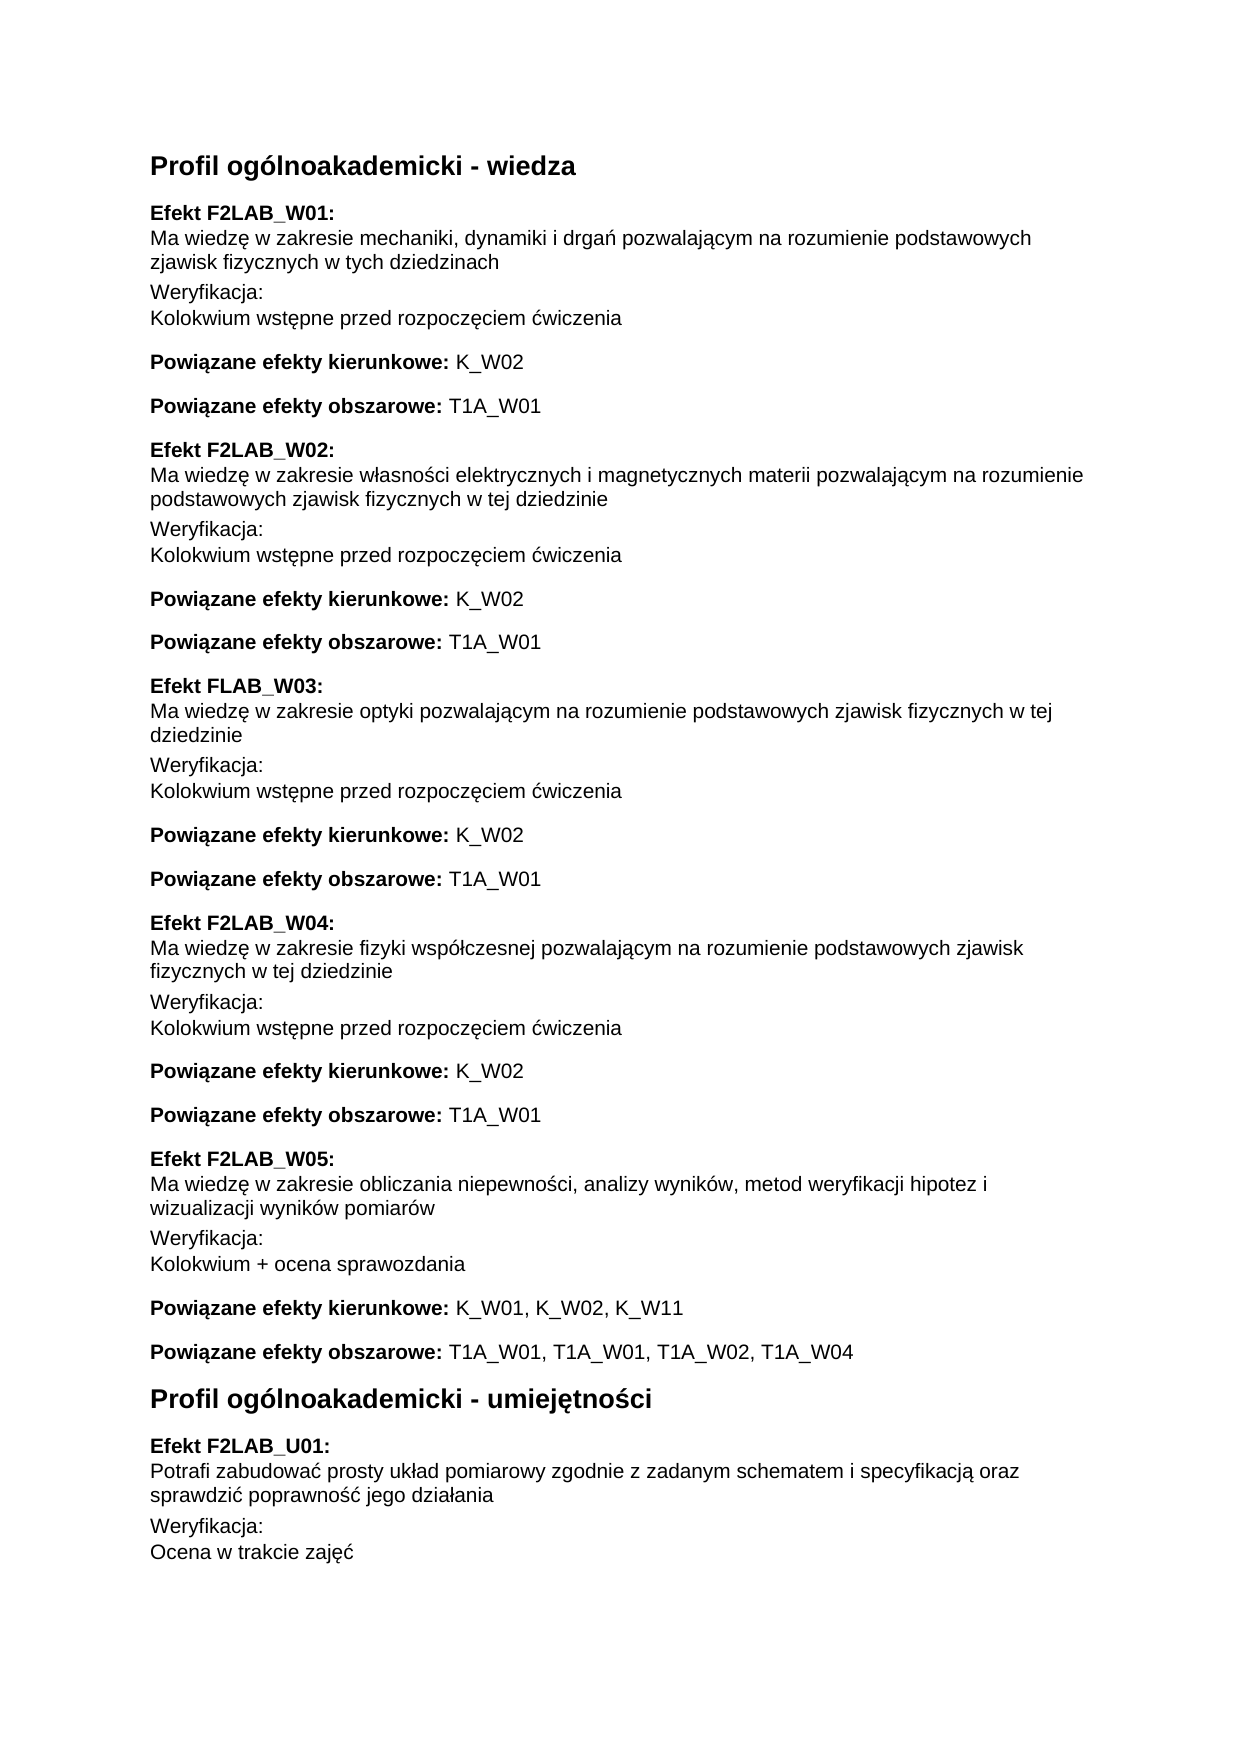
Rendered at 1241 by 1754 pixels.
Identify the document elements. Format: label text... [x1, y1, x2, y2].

text Efekt F2LAB_U01: [150, 1434, 1090, 1458]
text Powiązane efekty obszarowe: T1A_W01 [150, 1103, 1090, 1127]
text Powiązane efekty obszarowe: T1A_W01, T1A_W01, T1A_W02, T1A_W04 [150, 1339, 1090, 1363]
text Kolokwium wstępne przed rozpoczęciem ćwiczenia [150, 306, 1090, 330]
text Powiązane efekty obszarowe: T1A_W01 [150, 630, 1090, 654]
text Kolokwium wstępne przed rozpoczęciem ćwiczenia [150, 1016, 1090, 1039]
text Efekt F2LAB_W01: [150, 201, 1090, 225]
text Kolokwium wstępne przed rozpoczęciem ćwiczenia [150, 779, 1090, 803]
text Ma wiedzę w zakresie fizyki współczesnej pozwalającym na rozumienie podstawowych zjawisk fizycznych w tej dziedzinie [150, 935, 1090, 983]
text Weryfikacja: [150, 989, 1090, 1013]
text Efekt F2LAB_W04: [150, 910, 1090, 934]
text Efekt F2LAB_W02: [150, 437, 1090, 461]
text Ma wiedzę w zakresie obliczania niepewności, analizy wyników, metod weryfikacji hipotez i wizualizacji wyników pomiarów [150, 1172, 1090, 1220]
subtitle Profil ogólnoakademicki - wiedza [150, 150, 1090, 181]
text Weryfikacja: [150, 1513, 1090, 1537]
text Weryfikacja: [150, 1226, 1090, 1250]
text Efekt F2LAB_W05: [150, 1147, 1090, 1171]
text Kolokwium + ocena sprawozdania [150, 1252, 1090, 1276]
text Weryfikacja: [150, 280, 1090, 304]
text Powiązane efekty kierunkowe: K_W02 [150, 350, 1090, 374]
text Kolokwium wstępne przed rozpoczęciem ćwiczenia [150, 543, 1090, 567]
text Powiązane efekty obszarowe: T1A_W01 [150, 867, 1090, 891]
text Ma wiedzę w zakresie własności elektrycznych i magnetycznych materii pozwalającym na rozumienie podstawowych zjawisk fizycznych w tej dziedzinie [150, 462, 1090, 510]
text Potrafi zabudować prosty układ pomiarowy zgodnie z zadanym schematem i specyfikacją oraz sprawdzić poprawność jego działania [150, 1459, 1090, 1507]
text Powiązane efekty kierunkowe: K_W02 [150, 823, 1090, 847]
text Weryfikacja: [150, 517, 1090, 541]
text Ocena w trakcie zajęć [150, 1539, 1090, 1563]
text Powiązane efekty kierunkowe: K_W02 [150, 586, 1090, 610]
text Weryfikacja: [150, 753, 1090, 777]
text Powiązane efekty obszarowe: T1A_W01 [150, 394, 1090, 418]
text Powiązane efekty kierunkowe: K_W02 [150, 1059, 1090, 1083]
text Ma wiedzę w zakresie optyki pozwalającym na rozumienie podstawowych zjawisk fizycznych w tej dziedzinie [150, 699, 1090, 747]
text Powiązane efekty kierunkowe: K_W01, K_W02, K_W11 [150, 1296, 1090, 1320]
text Efekt FLAB_W03: [150, 674, 1090, 698]
text Ma wiedzę w zakresie mechaniki, dynamiki i drgań pozwalającym na rozumienie podstawowych zjawisk fizycznych w tych dziedzinach [150, 226, 1090, 274]
subtitle Profil ogólnoakademicki - umiejętności [150, 1383, 1090, 1414]
